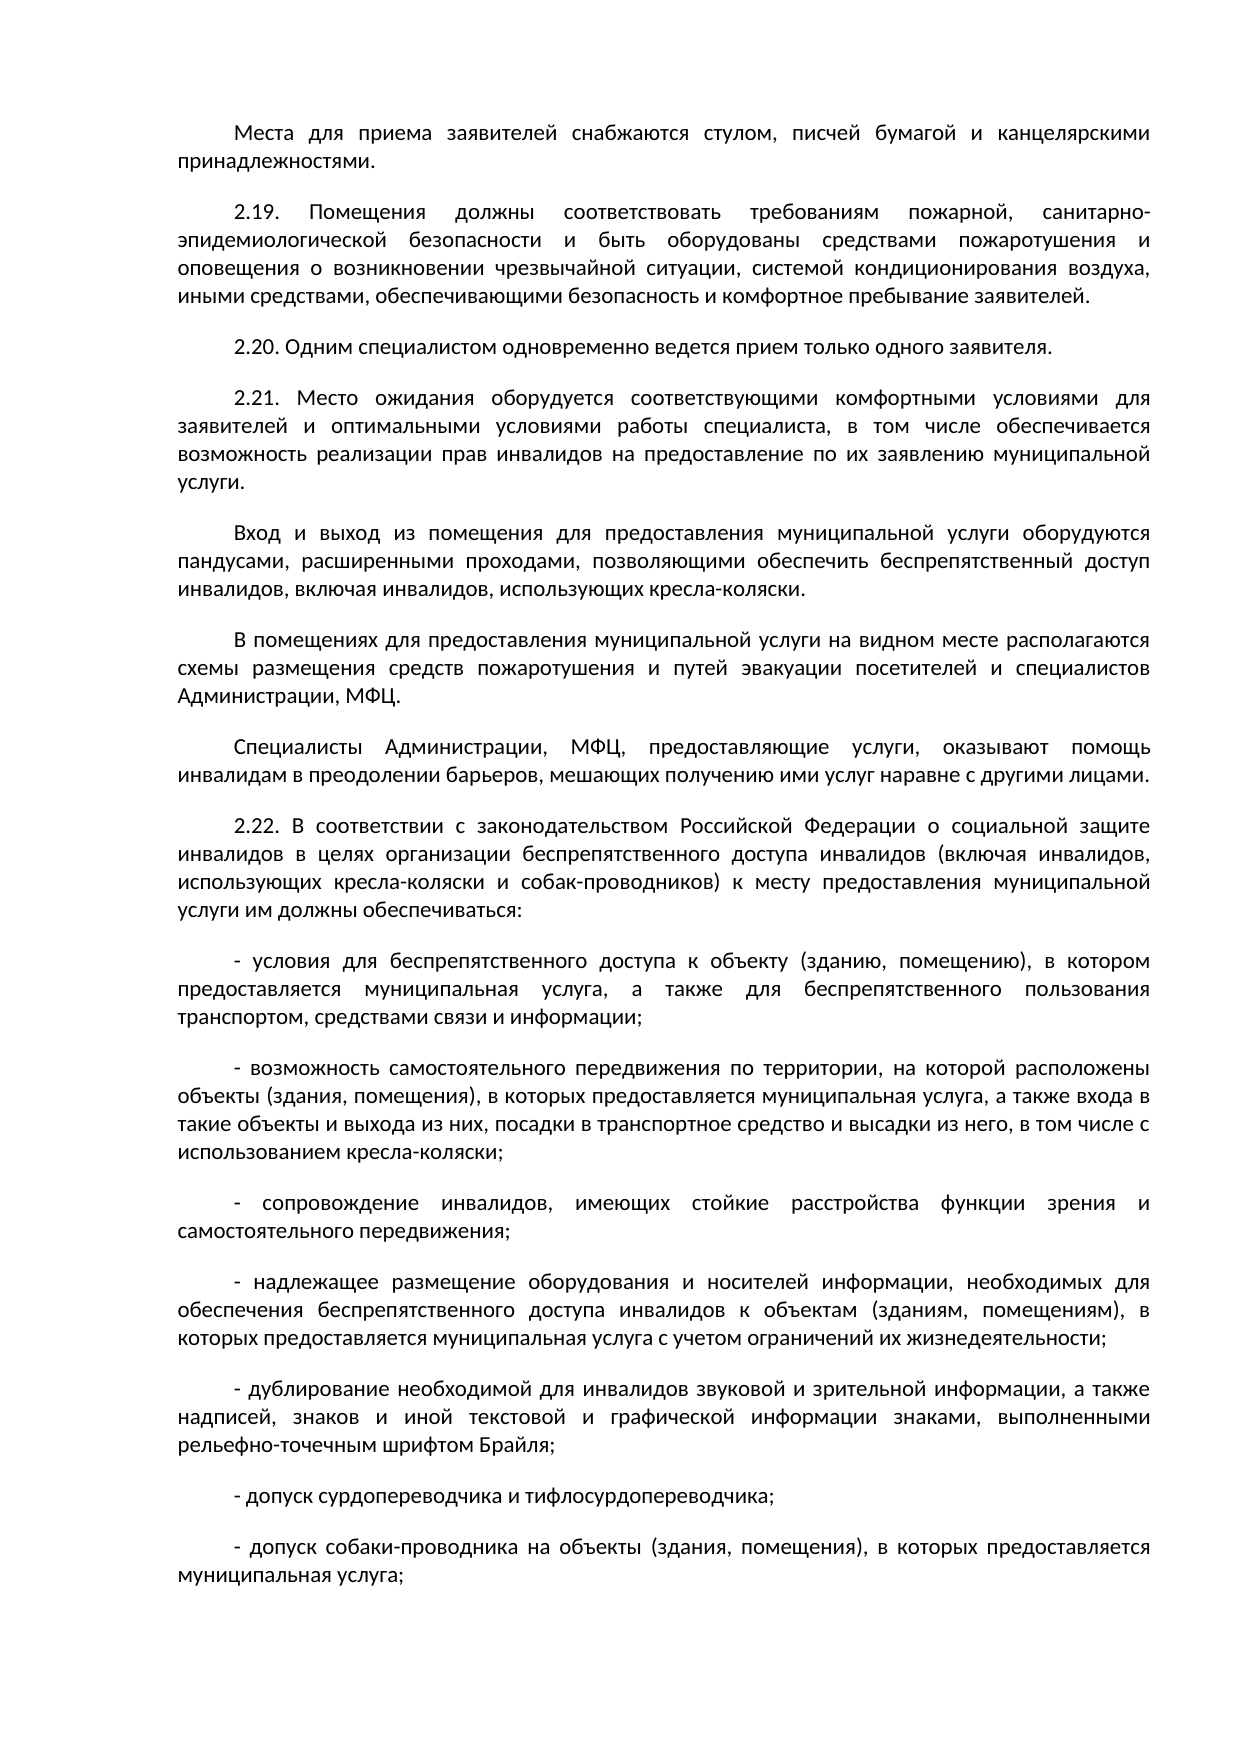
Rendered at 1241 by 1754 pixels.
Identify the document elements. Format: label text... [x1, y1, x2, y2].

text - допуск сурдопереводчика и тифлосурдопереводчика; [177, 1481, 1152, 1509]
text - сопровождение инвалидов, имеющих стойкие расстройства функции зрения и самостоятельного передвижения; [177, 1188, 1152, 1244]
text - дублирование необходимой для инвалидов звуковой и зрительной информации, а также надписей, знаков и иной текстовой и графической информации знаками, выполненными рельефно-точечным шрифтом Брайля; [177, 1374, 1152, 1458]
text В помещениях для предоставления муниципальной услуги на видном месте располагаются схемы размещения средств пожаротушения и путей эвакуации посетителей и специалистов Администрации, МФЦ. [177, 625, 1152, 709]
text 2.21. Место ожидания оборудуется соответствующими комфортными условиями для заявителей и оптимальными условиями работы специалиста, в том числе обеспечивается возможность реализации прав инвалидов на предоставление по их заявлению муниципальной услуги. [177, 383, 1152, 495]
text - возможность самостоятельного передвижения по территории, на которой расположены объекты (здания, помещения), в которых предоставляется муниципальная услуга, а также входа в такие объекты и выхода из них, посадки в транспортное средство и высадки из него, в том числе с использованием кресла-коляски; [177, 1053, 1152, 1165]
text 2.19. Помещения должны соответствовать требованиям пожарной, санитарно-эпидемиологической безопасности и быть оборудованы средствами пожаротушения и оповещения о возникновении чрезвычайной ситуации, системой кондиционирования воздуха, иными средствами, обеспечивающими безопасность и комфортное пребывание заявителей. [177, 197, 1152, 309]
text - надлежащее размещение оборудования и носителей информации, необходимых для обеспечения беспрепятственного доступа инвалидов к объектам (зданиям, помещениям), в которых предоставляется муниципальная услуга с учетом ограничений их жизнедеятельности; [177, 1267, 1152, 1351]
text Места для приема заявителей снабжаются стулом, писчей бумагой и канцелярскими принадлежностями. [177, 118, 1152, 174]
text - допуск собаки-проводника на объекты (здания, помещения), в которых предоставляется муниципальная услуга; [177, 1532, 1152, 1588]
text 2.20. Одним специалистом одновременно ведется прием только одного заявителя. [177, 332, 1152, 360]
text Специалисты Администрации, МФЦ, предоставляющие услуги, оказывают помощь инвалидам в преодолении барьеров, мешающих получению ими услуг наравне с другими лицами. [177, 732, 1152, 788]
text Вход и выход из помещения для предоставления муниципальной услуги оборудуются пандусами, расширенными проходами, позволяющими обеспечить беспрепятственный доступ инвалидов, включая инвалидов, использующих кресла-коляски. [177, 518, 1152, 602]
text 2.22. В соответствии с законодательством Российской Федерации о социальной защите инвалидов в целях организации беспрепятственного доступа инвалидов (включая инвалидов, использующих кресла-коляски и собак-проводников) к месту предоставления муниципальной услуги им должны обеспечиваться: [177, 811, 1152, 923]
text - условия для беспрепятственного доступа к объекту (зданию, помещению), в котором предоставляется муниципальная услуга, а также для беспрепятственного пользования транспортом, средствами связи и информации; [177, 946, 1152, 1030]
